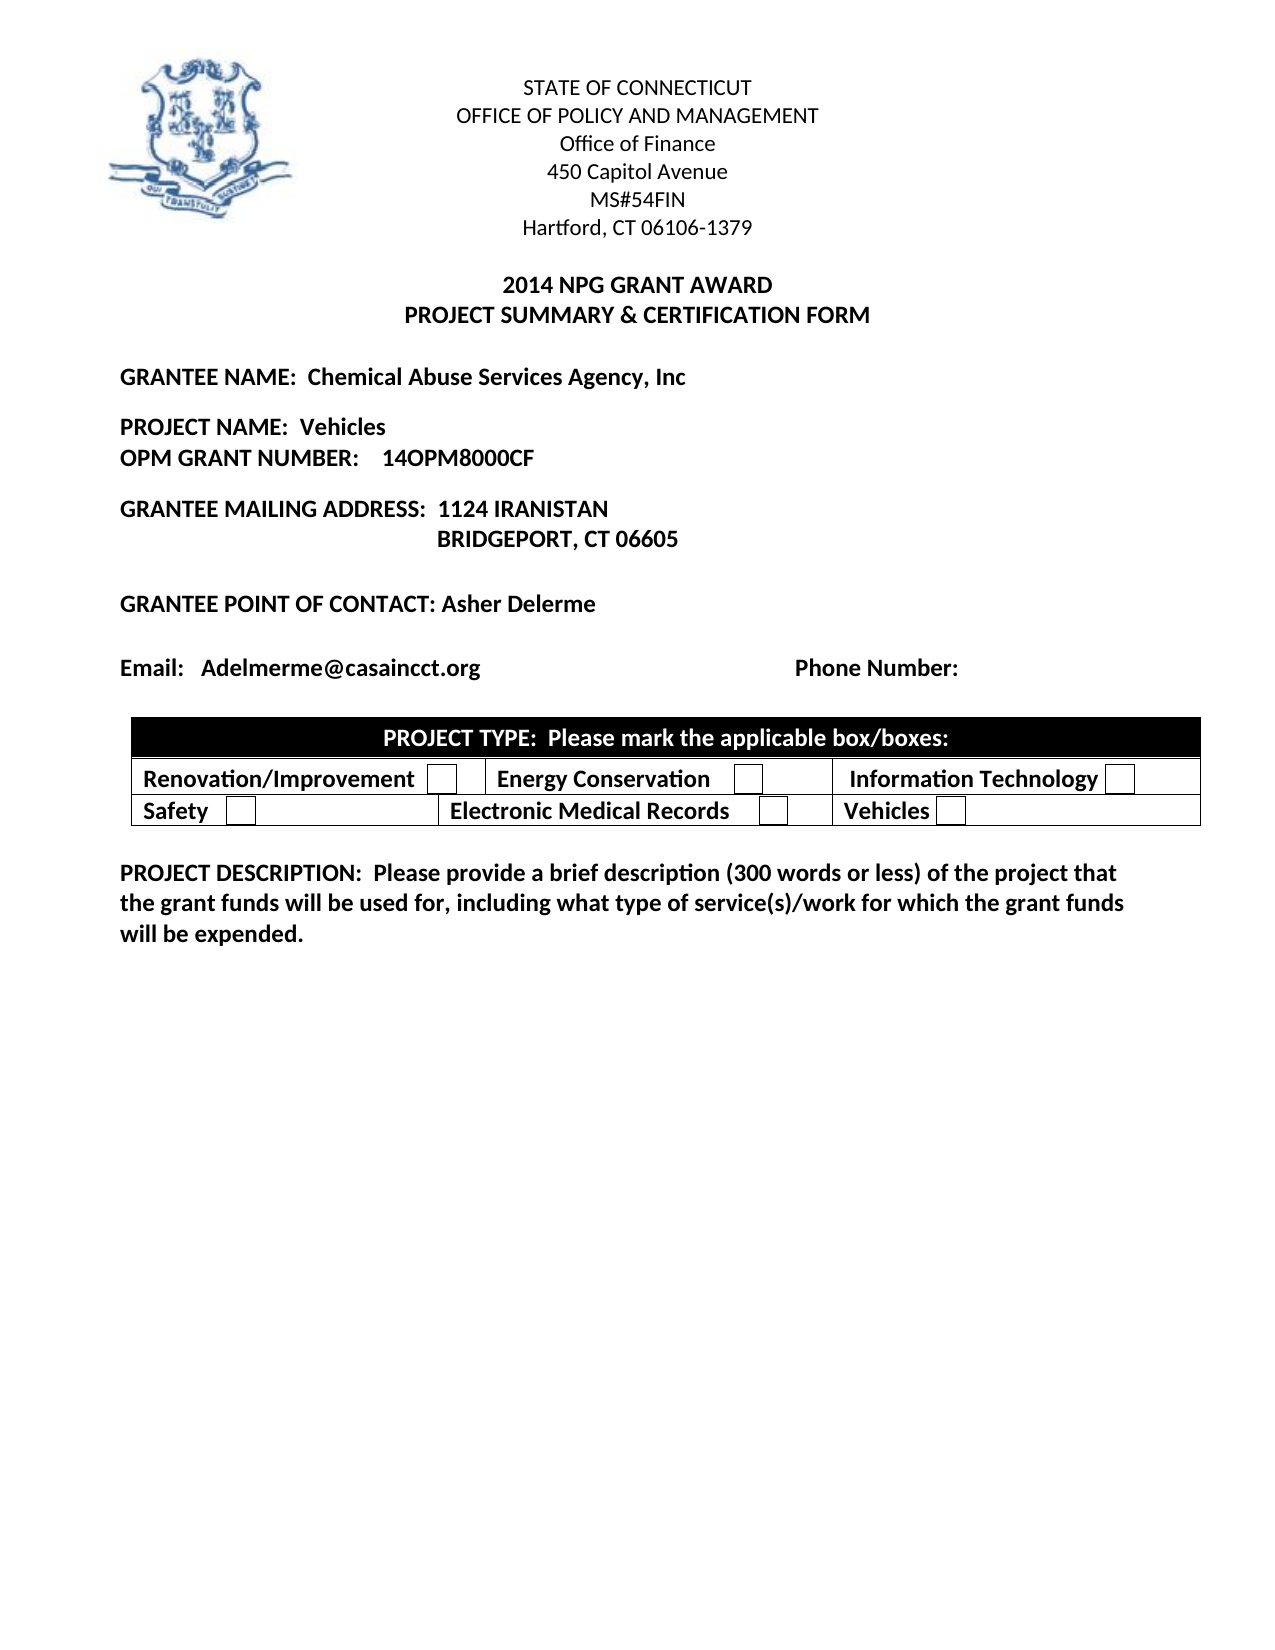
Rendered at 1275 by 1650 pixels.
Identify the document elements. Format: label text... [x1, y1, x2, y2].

text PROJECT SUMMARY & CERTIFICATION FORM [120, 300, 1155, 330]
table_cell Information Technology [833, 759, 1200, 794]
text PROJECT NAME: Vehicles [120, 412, 1155, 442]
table_header PROJECT TYPE: Please mark the applicable box/boxes: [132, 718, 1200, 757]
text OPM GRANT NUMBER: 14OPM8000CF [120, 442, 1155, 473]
text STATE OF CONNECTICUT [120, 73, 1155, 101]
table_cell Safety [132, 795, 438, 825]
table_cell Vehicles [833, 795, 1200, 825]
text Email: Adelmerme@casaincct.org Phone Number: [120, 653, 1155, 683]
text MS#54FIN [120, 185, 1155, 213]
text BRIDGEPORT, CT 06605 [120, 523, 1155, 554]
picture [96, 48, 302, 236]
text 2014 NPG GRANT AWARD [120, 269, 1155, 300]
table_cell Energy Conservation [486, 759, 832, 794]
text GRANTEE POINT OF CONTACT: Asher Delerme [120, 588, 1155, 618]
table_cell Renovation/Improvement [132, 759, 485, 794]
text PROJECT DESCRIPTION: Please provide a brief description (300 words or less) of the project that the grant funds will be used for, including what type of service(s)/work for which the grant funds will be expended. [120, 857, 1155, 948]
text Office of Finance [120, 129, 1155, 157]
text GRANTEE MAILING ADDRESS: 1124 IRANISTAN [120, 493, 1155, 523]
table_cell Electronic Medical Records [439, 795, 832, 825]
text OFFICE OF POLICY AND MANAGEMENT [120, 101, 1155, 129]
text Hartford, CT 06106-1379 [120, 213, 1155, 241]
text GRANTEE NAME: Chemical Abuse Services Agency, Inc [120, 361, 1155, 391]
text 450 Capitol Avenue [120, 157, 1155, 185]
